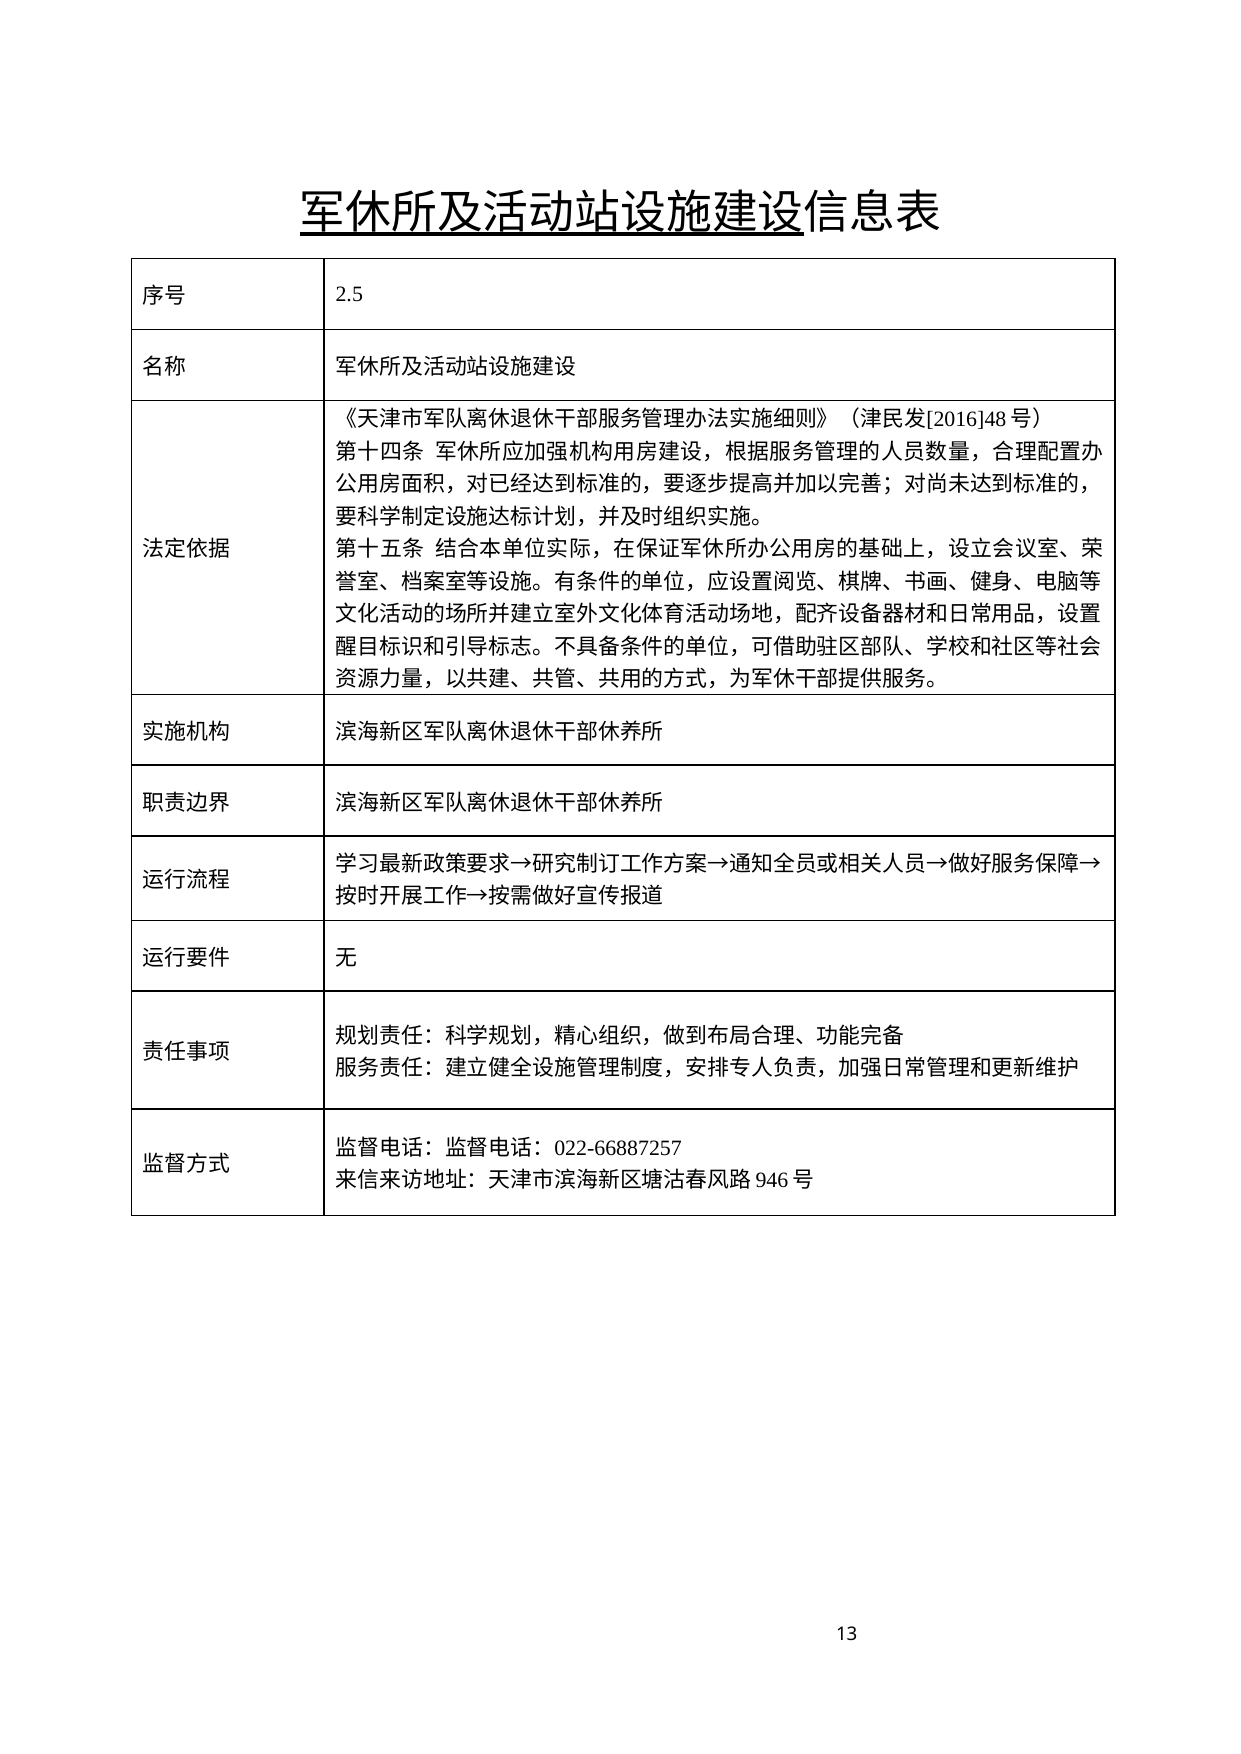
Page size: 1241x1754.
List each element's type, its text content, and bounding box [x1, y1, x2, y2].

table_cell 运行流程 [132, 837, 323, 919]
table_cell 军休所及活动站设施建设 [325, 330, 1114, 399]
subtitle 军休所及活动站设施建设信息表 [187, 160, 1053, 258]
table_cell 监督方式 [132, 1110, 323, 1214]
table_cell 学习最新政策要求→研究制订工作方案→通知全员或相关人员→做好服务保障→按时开展工作→按需做好宣传报道 [325, 837, 1114, 919]
table_cell 规划责任：科学规划，精心组织，做到布局合理、功能完备 服务责任：建立健全设施管理制度，安排专人负责，加强日常管理和更新维护 [325, 992, 1114, 1108]
table_cell 名称 [132, 330, 323, 399]
table_cell 监督电话：监督电话：022-66887257 来信来访地址：天津市滨海新区塘沽春风路946号 [325, 1110, 1114, 1214]
table_cell 职责边界 [132, 766, 323, 835]
table_header 序号 [132, 259, 323, 329]
table_cell 法定依据 [132, 401, 323, 693]
table_cell 责任事项 [132, 992, 323, 1108]
table_cell 无 [325, 921, 1114, 990]
table_cell 滨海新区军队离休退休干部休养所 [325, 695, 1114, 764]
table_cell 实施机构 [132, 695, 323, 764]
table_header 2.5 [325, 259, 1114, 329]
table_cell 运行要件 [132, 921, 323, 990]
table_cell 滨海新区军队离休退休干部休养所 [325, 766, 1114, 835]
table_cell 《天津市军队离休退休干部服务管理办法实施细则》（津民发[2016]48号） 第十四条 军休所应加强机构用房建设，根据服务管理的人员数量，合理配置办公用房面积，对已经达到标准的，要逐步提高并加以完善；对尚未达到标准的，要科学制定设施达标计划，并及时组织实施。 第十五条 结合本单位实际，在保证军休所办公用房的基础上，设立会议室、荣誉室、档案室等设施。有条件的单位，应设置阅览、棋牌、书画、健身、电脑等文化活动的场所并建立室外文化体育活动场地，配齐设备器材和日常用品，设置醒目标识和引导标志。不具备条件的单位，可借助驻区部队、学校和社区等社会资源力量，以共建、共管、共用的方式，为军休干部提供服务。 [325, 401, 1114, 693]
